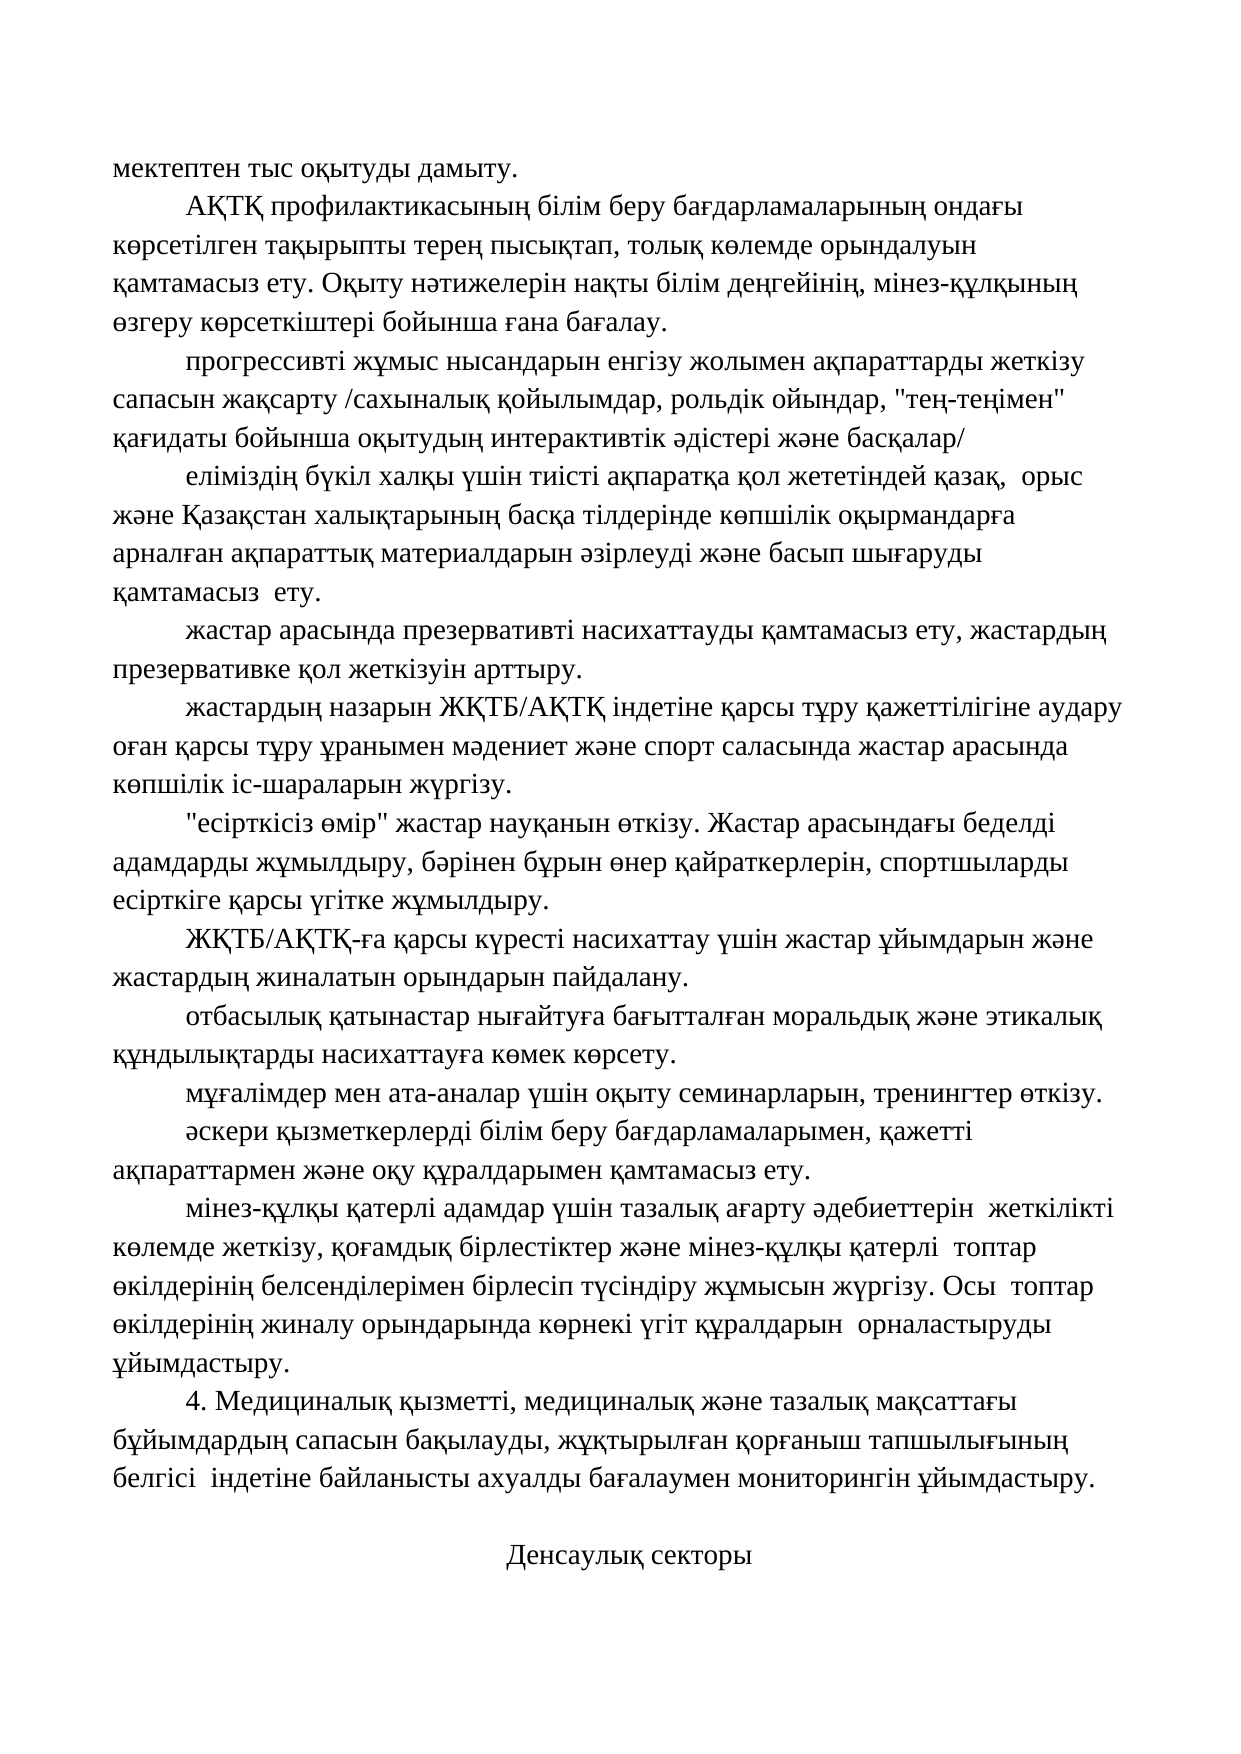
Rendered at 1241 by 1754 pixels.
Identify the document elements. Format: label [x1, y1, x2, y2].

text [112, 150, 1128, 1571]
